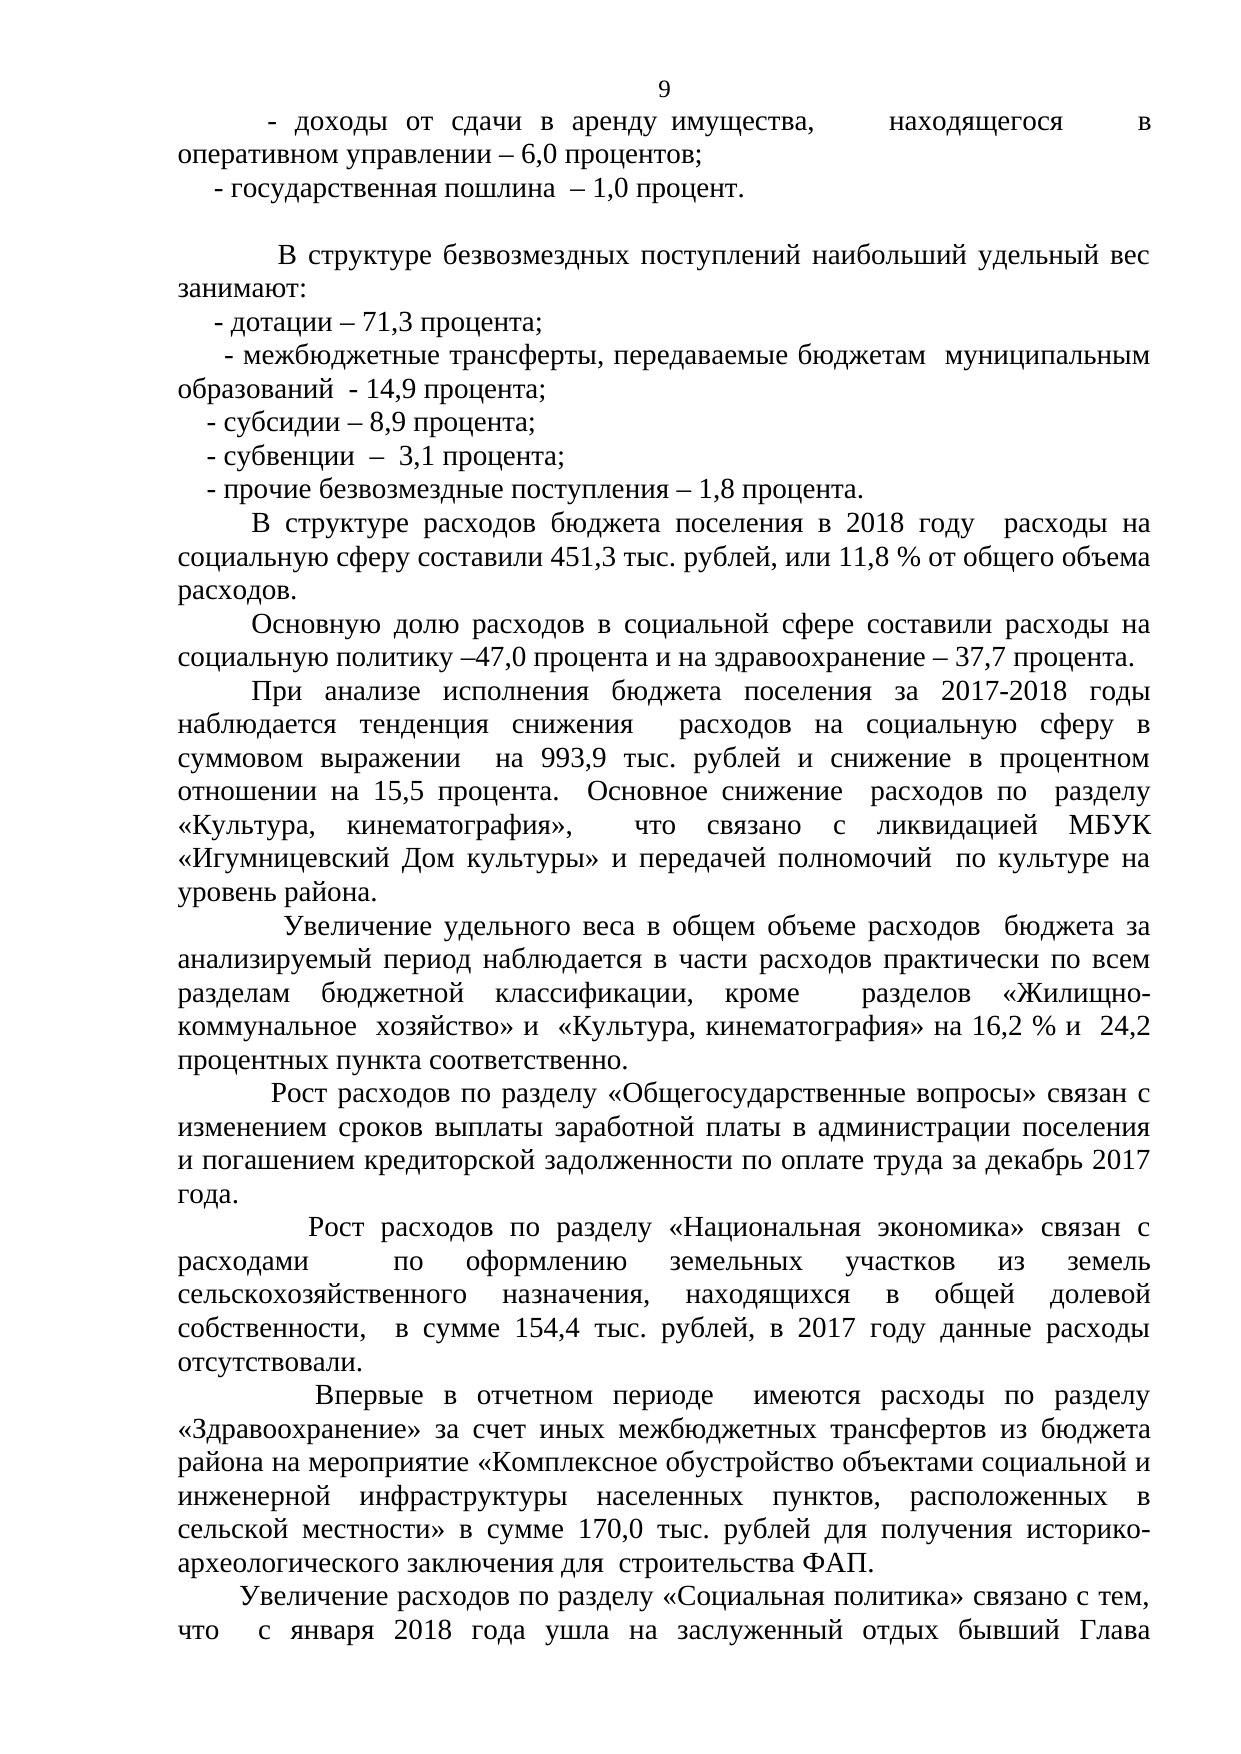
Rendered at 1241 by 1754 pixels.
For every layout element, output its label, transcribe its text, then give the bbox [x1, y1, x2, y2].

text Рост расходов по разделу «Национальная экономика» связан с расходами по оформлению земельных участков из земель сельскохозяйственного назначения, находящихся в общей долевой собственности, в сумме 154,4 тыс. рублей, в 2017 году данные расходы отсутствовали. [177, 1209, 1152, 1377]
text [177, 1578, 1152, 1646]
text - дотации – 71,3 процента; [177, 304, 1152, 337]
text В структуре расходов бюджета поселения в 2018 году расходы на социальную сферу составили 451,3 тыс. рублей, или 11,8 % от общего объема расходов. [177, 505, 1152, 606]
text - субвенции – 3,1 процента; [177, 438, 1152, 472]
text Рост расходов по разделу «Общегосударственные вопросы» связан с изменением сроков выплаты заработной платы в администрации поселения и погашением кредиторской задолженности по оплате труда за декабрь 2017 года. [177, 1075, 1152, 1209]
text - субсидии – 8,9 процента; [177, 404, 1152, 438]
text При анализе исполнения бюджета поселения за 2017-2018 годы наблюдается тенденция снижения расходов на социальную сферу в суммовом выражении на 993,9 тыс. рублей и снижение в процентном отношении на 15,5 процента. Основное снижение расходов по разделу «Культура, кинематография», что связано с ликвидацией МБУК «Игумницевский Дом культуры» и передачей полномочий по культуре на уровень района. [177, 673, 1152, 908]
text Основную долю расходов в социальной сфере составили расходы на социальную политику –47,0 процента и на здравоохранение – 37,7 процента. [177, 606, 1152, 673]
text - межбюджетные трансферты, передаваемые бюджетам муниципальным образований - 14,9 процента; [177, 337, 1152, 404]
text - доходы от сдачи в аренду имущества, находящегося в оперативном управлении – 6,0 процентов; [177, 103, 1152, 170]
text - государственная пошлина – 1,0 процент. [177, 170, 1152, 203]
text Увеличение удельного веса в общем объеме расходов бюджета за анализируемый период наблюдается в части расходов практически по всем разделам бюджетной классификации, кроме разделов «Жилищно-коммунальное хозяйство» и «Культура, кинематография» на 16,2 % и 24,2 процентных пункта соответственно. [177, 908, 1152, 1075]
text - прочие безвозмездные поступления – 1,8 процента. [177, 472, 1152, 505]
text Впервые в отчетном периоде имеются расходы по разделу «Здравоохранение» за счет иных межбюджетных трансфертов из бюджета района на мероприятие «Комплексное обустройство объектами социальной и инженерной инфраструктуры населенных пунктов, расположенных в сельской местности» в сумме 170,0 тыс. рублей для получения историко-археологического заключения для строительства ФАП. [177, 1377, 1152, 1578]
text В структуре безвозмездных поступлений наибольший удельный вес занимают: [177, 237, 1152, 304]
